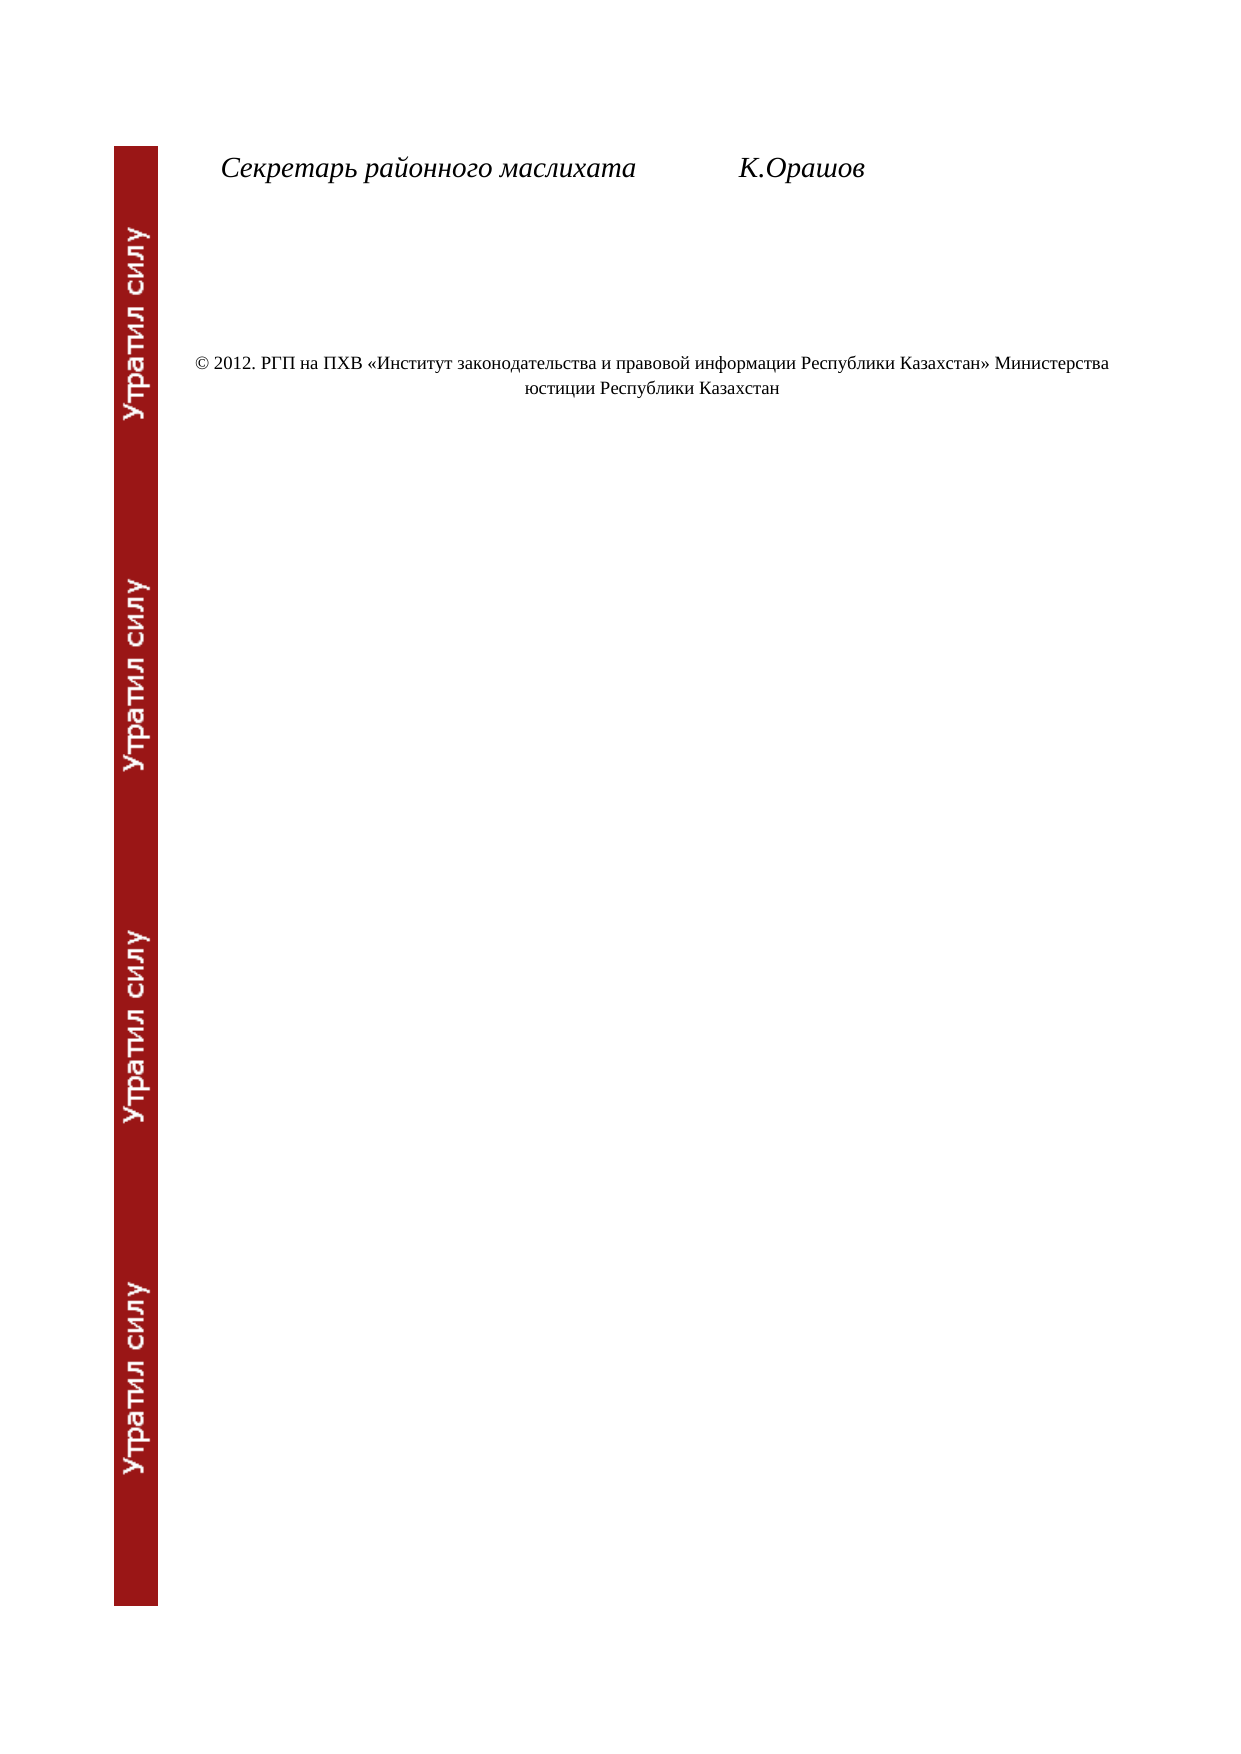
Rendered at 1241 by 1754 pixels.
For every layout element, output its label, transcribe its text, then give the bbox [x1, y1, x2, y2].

picture [114, 398, 158, 1606]
text Секретарь районного маслихата К.Орашов [112, 150, 1128, 183]
picture [114, 146, 158, 150]
text © 2012. РГП на ПХВ «Институт законодательства и правовой информации Республики Казахстан» Министерства юстиции Республики Казахстан [112, 352, 1128, 398]
picture [114, 183, 158, 352]
